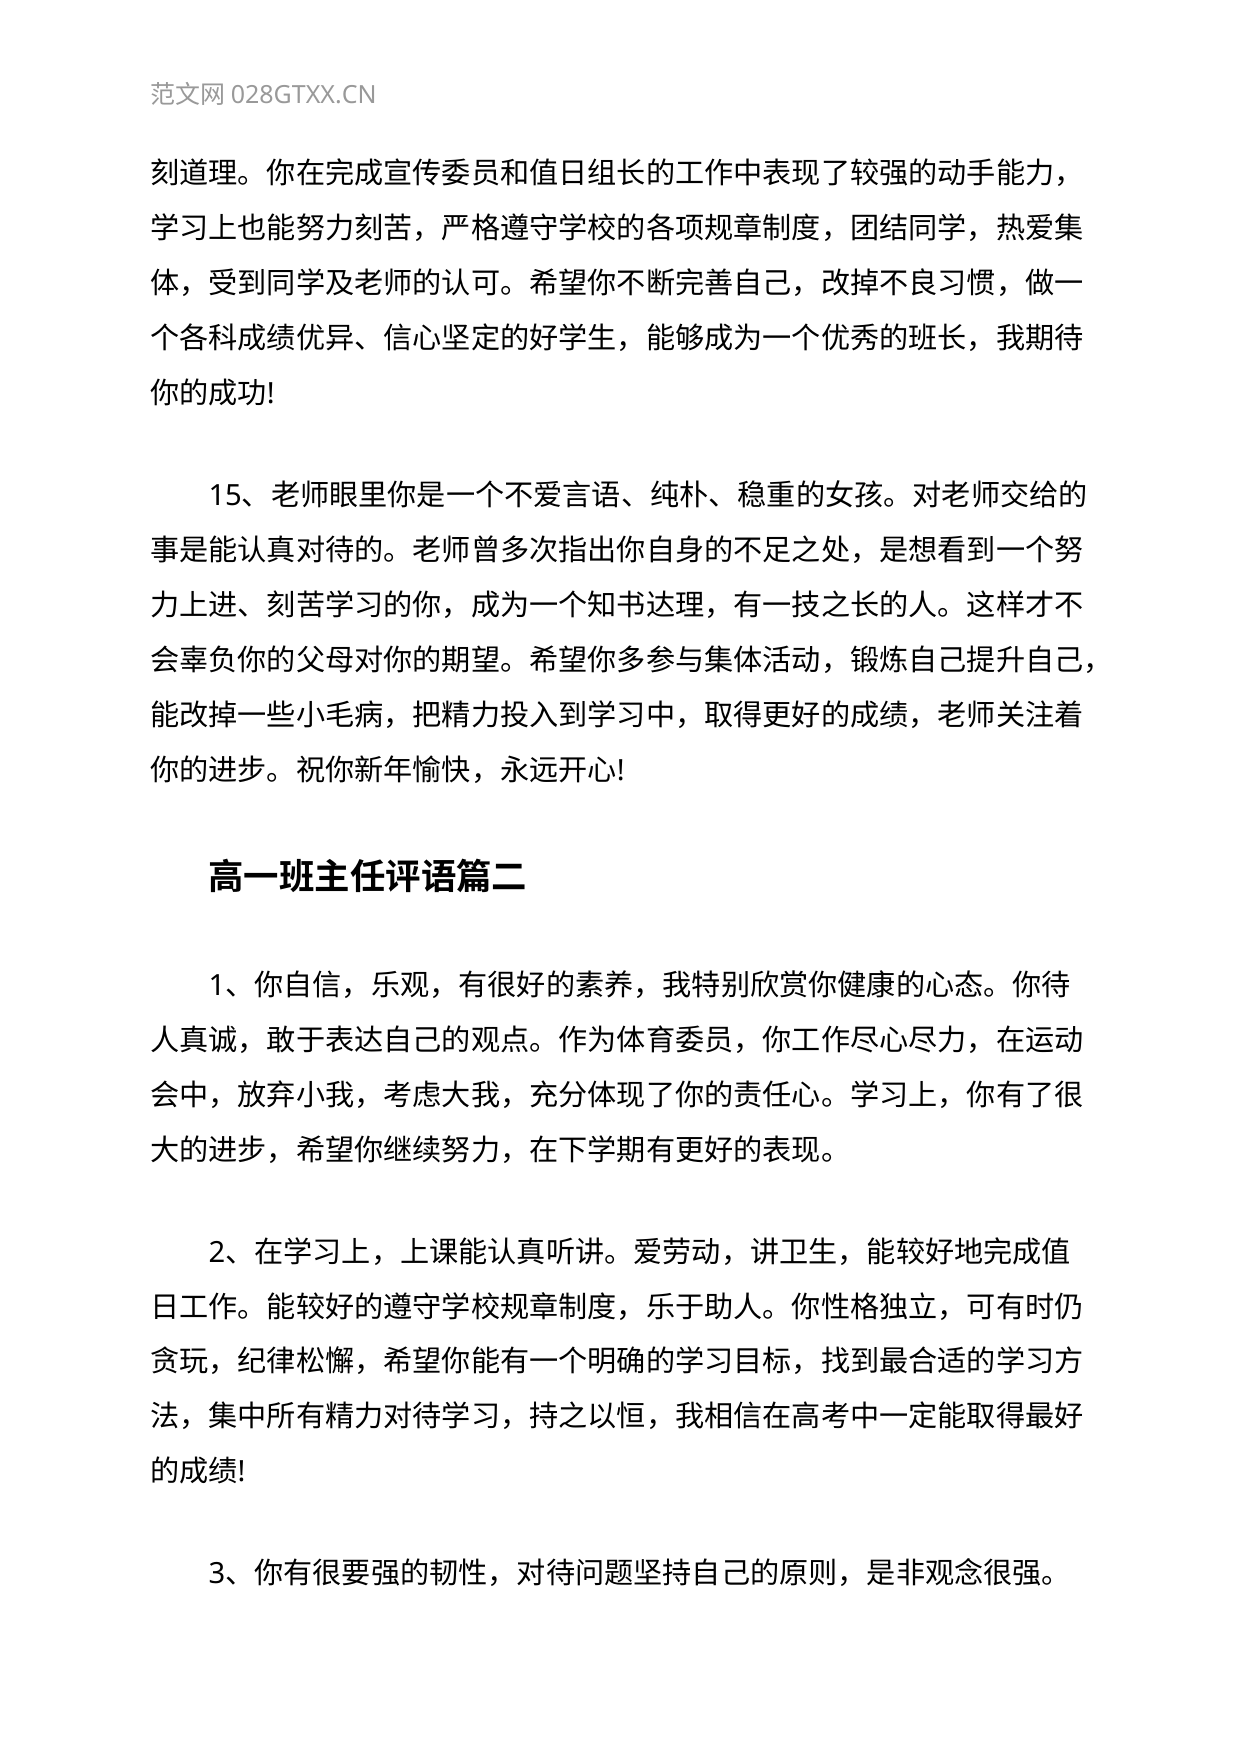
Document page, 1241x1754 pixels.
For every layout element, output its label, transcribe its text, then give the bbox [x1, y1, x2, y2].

text 15、老师眼里你是一个不爱言语、纯朴、稳重的女孩。对老师交给的事是能认真对待的。老师曾多次指出你自身的不足之处，是想看到一个努力上进、刻苦学习的你，成为一个知书达理，有一技之长的人。这样才不会辜负你的父母对你的期望。希望你多参与集体活动，锻炼自己提升自己，能改掉一些小毛病，把精力投入到学习中，取得更好的成绩，老师关注着你的进步。祝你新年愉快，永远开心! [150, 472, 1090, 788]
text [150, 1550, 1090, 1592]
text 2、在学习上，上课能认真听讲。爱劳动，讲卫生，能较好地完成值日工作。能较好的遵守学校规章制度，乐于助人。你性格独立，可有时仍贪玩，纪律松懈，希望你能有一个明确的学习目标，找到最合适的学习方法，集中所有精力对待学习，持之以恒，我相信在高考中一定能取得最好的成绩! [150, 1228, 1090, 1490]
text 1、你自信，乐观，有很好的素养，我特别欣赏你健康的心态。你待人真诚，敢于表达自己的观点。作为体育委员，你工作尽心尽力，在运动会中，放弃小我，考虑大我，充分体现了你的责任心。学习上，你有了很大的进步，希望你继续努力，在下学期有更好的表现。 [150, 962, 1090, 1169]
text 高一班主任评语篇二 [150, 848, 1090, 899]
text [150, 150, 1090, 412]
